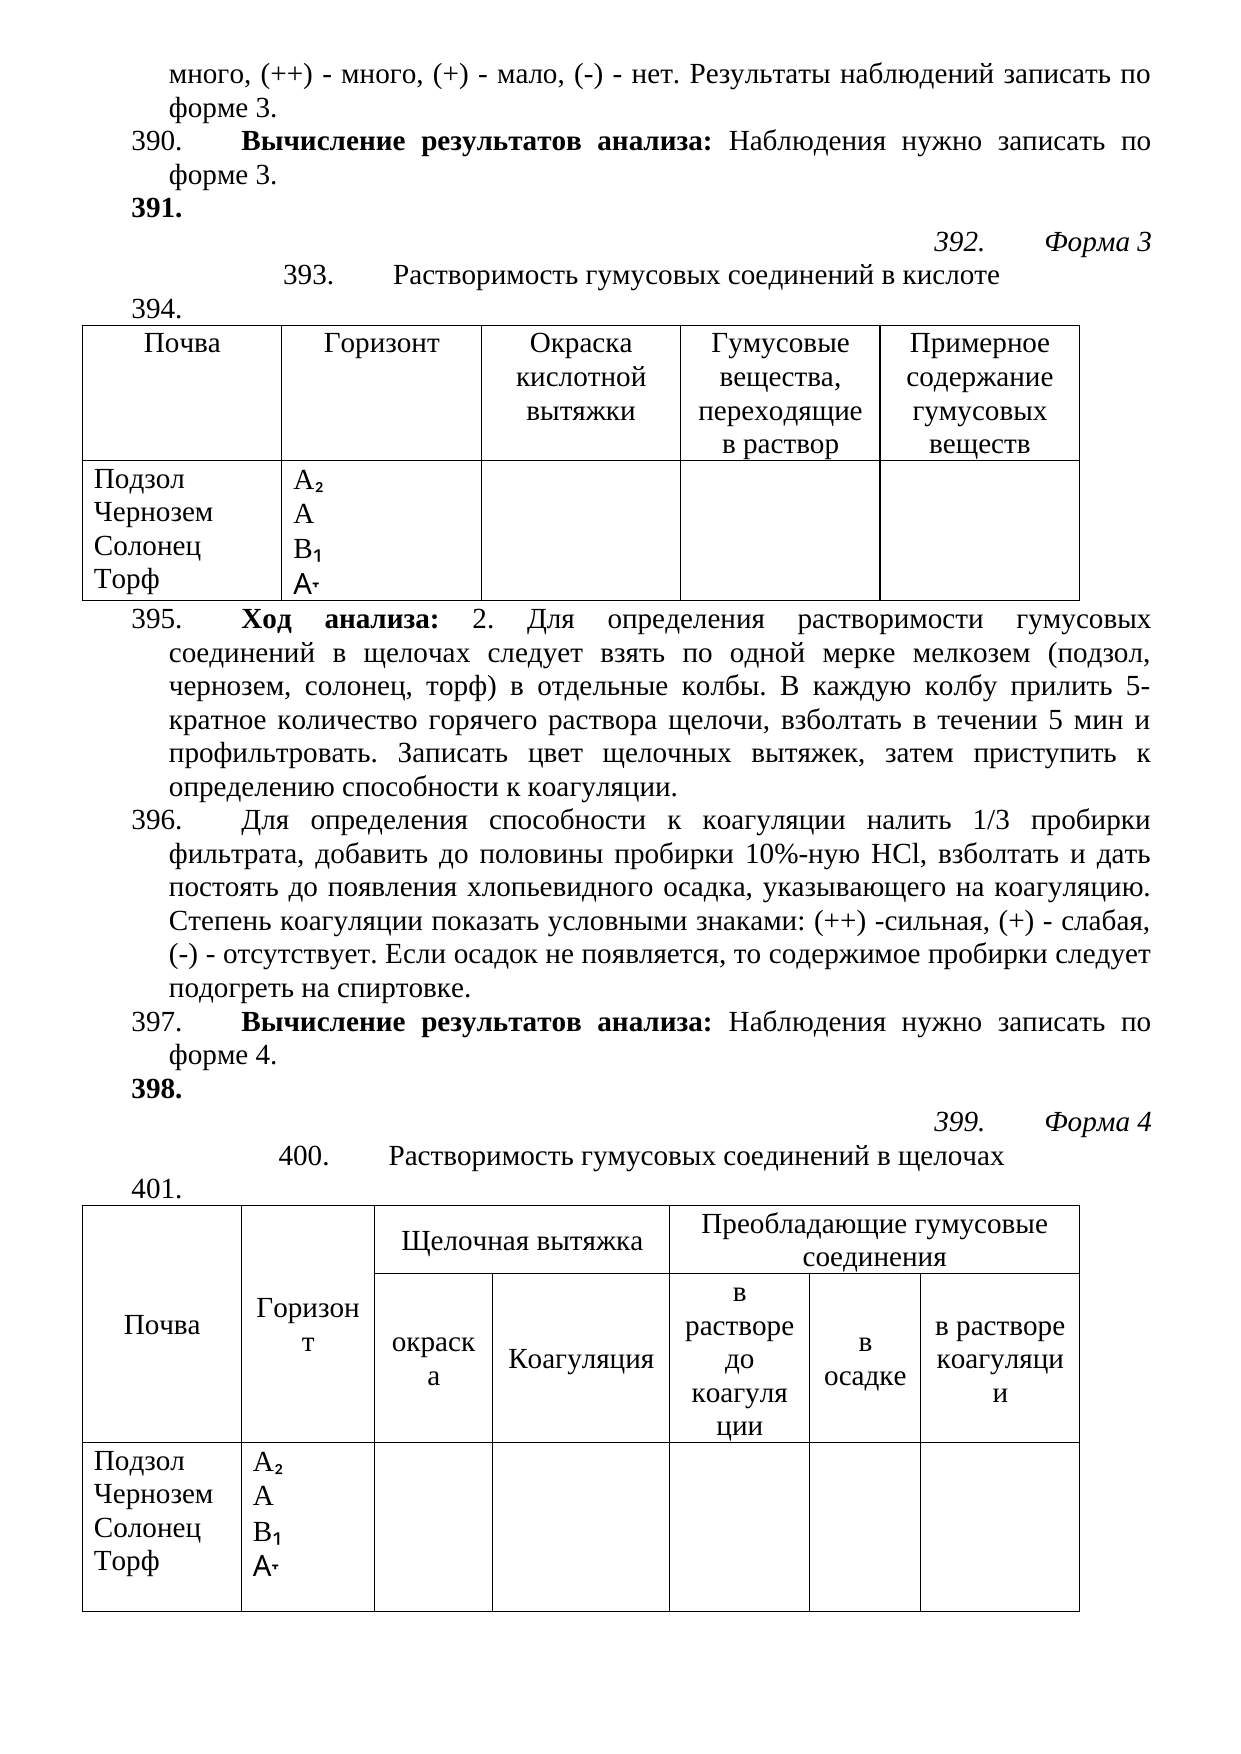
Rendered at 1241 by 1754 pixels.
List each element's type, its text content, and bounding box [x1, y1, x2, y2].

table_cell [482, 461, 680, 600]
list Форма 3 [131, 224, 1152, 257]
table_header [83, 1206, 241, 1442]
list Растворимость гумусовых соединений в кислоте [131, 257, 1152, 291]
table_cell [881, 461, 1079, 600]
list Растворимость гумусовых соединений в щелочах [131, 1138, 1152, 1171]
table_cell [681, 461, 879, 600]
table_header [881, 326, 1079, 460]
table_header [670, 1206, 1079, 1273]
list Ход анализа: 2. Для определения растворимости гумусовых соединений в щелочах следует взять по одной мерке мелкозем (подзол, чернозем, солонец, торф) в отдельные колбы. В каждую колбу прилить 5-кратное количество горячего раствора щелочи, взболтать в течении 5 мин и профильтровать. Записать цвет щелочных вытяжек, затем приступить к определению способности к коагуляции. [131, 601, 1152, 802]
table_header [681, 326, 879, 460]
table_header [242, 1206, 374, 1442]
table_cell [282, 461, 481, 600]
list Вычисление результатов анализа: Наблюдения нужно записать по форме 4. [131, 1004, 1152, 1071]
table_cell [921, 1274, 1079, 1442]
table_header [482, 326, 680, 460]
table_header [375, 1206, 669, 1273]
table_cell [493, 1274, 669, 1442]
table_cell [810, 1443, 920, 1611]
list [131, 56, 1152, 123]
list Для определения способности к коагуляции налить 1/3 пробирки фильтрата, добавить до половины пробирки 10%-ную НСl, взболтать и дать постоять до появления хлопьевидного осадка, указывающего на коагуляцию. Степень коагуляции показать условными знаками: (++) -сильная, (+) - слабая, (-) - отсутствует. Если осадок не появляется, то содержимое пробирки следует подогреть на спиртовке. [131, 802, 1152, 1004]
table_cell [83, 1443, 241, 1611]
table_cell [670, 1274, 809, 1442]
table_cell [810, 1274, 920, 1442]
list Форма 4 [131, 1104, 1152, 1138]
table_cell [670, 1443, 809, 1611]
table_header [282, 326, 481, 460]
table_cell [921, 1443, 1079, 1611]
list Вычисление результатов анализа: Наблюдения нужно записать по форме 3. [131, 123, 1152, 190]
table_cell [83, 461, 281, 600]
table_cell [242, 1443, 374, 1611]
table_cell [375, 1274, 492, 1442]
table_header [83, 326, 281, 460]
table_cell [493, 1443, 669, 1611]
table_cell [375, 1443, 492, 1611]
